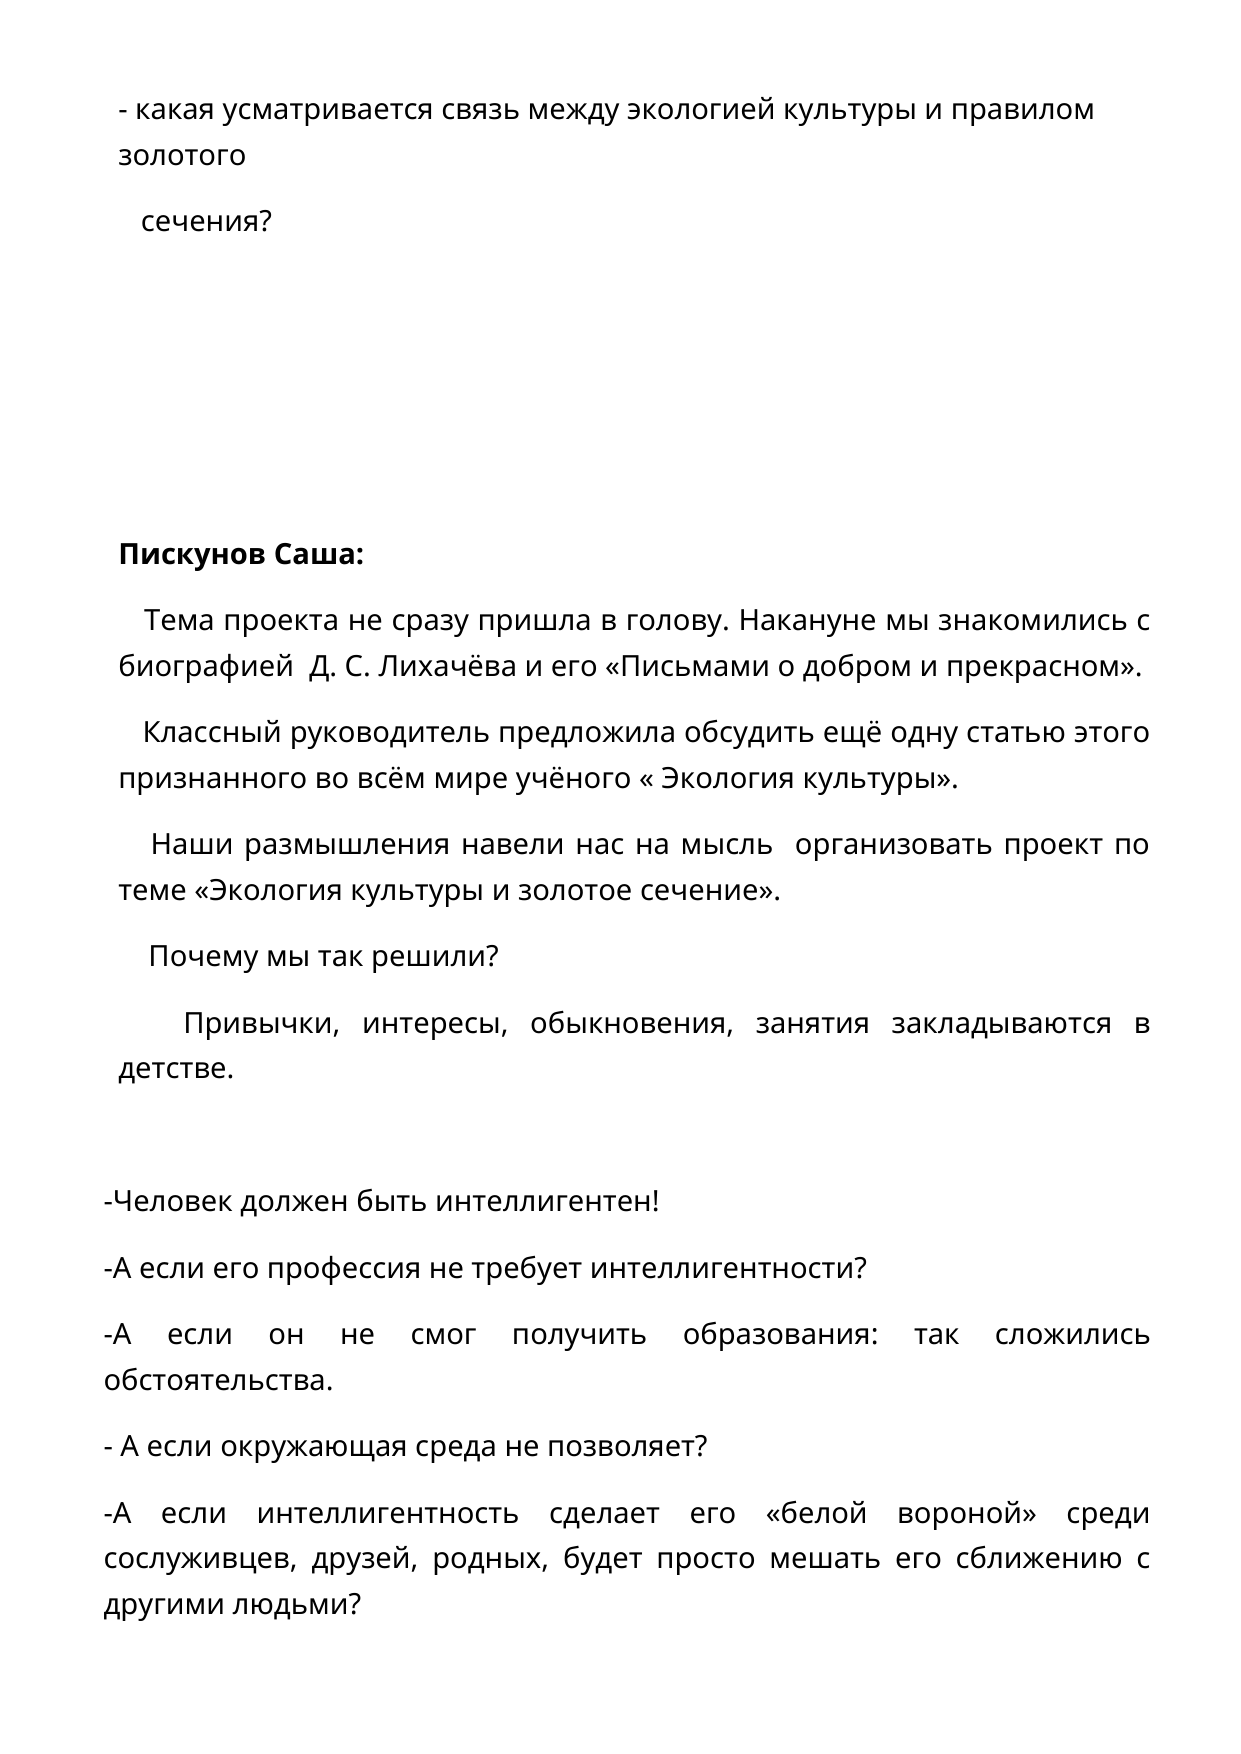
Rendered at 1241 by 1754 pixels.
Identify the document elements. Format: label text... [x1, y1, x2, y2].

text сечения? [118, 201, 1152, 240]
text Наши размышления навели нас на мысль организовать проект по теме «Экология культуры и золотое сечение». [118, 824, 1152, 909]
text Пискунов Саша: [118, 533, 1152, 573]
text - какая усматривается связь между экологией культуры и правилом золотого [118, 89, 1152, 174]
text Классный руководитель предложила обсудить ещё одну статью этого признанного во всём мире учёного « Экология культуры». [118, 712, 1152, 797]
text Почему мы так решили? [118, 936, 1152, 975]
text Тема проекта не сразу пришла в голову. Накануне мы знакомились с биографией Д. С. Лихачёва и его «Письмами о добром и прекрасном». [118, 599, 1152, 685]
text Привычки, интересы, обыкновения, занятия закладываются в детстве. [118, 1002, 1152, 1087]
text - А если окружающая среда не позволяет? [103, 1426, 1152, 1465]
text -А если интеллигентность сделает его «белой вороной» среди сослуживцев, друзей, родных, будет просто мешать его сближению с другими людьми? [103, 1492, 1152, 1623]
text -А если он не смог получить образования: так сложились обстоятельства. [103, 1314, 1152, 1399]
text -А если его профессия не требует интеллигентности? [103, 1247, 1152, 1287]
text -Человек должен быть интеллигентен! [103, 1181, 1152, 1220]
